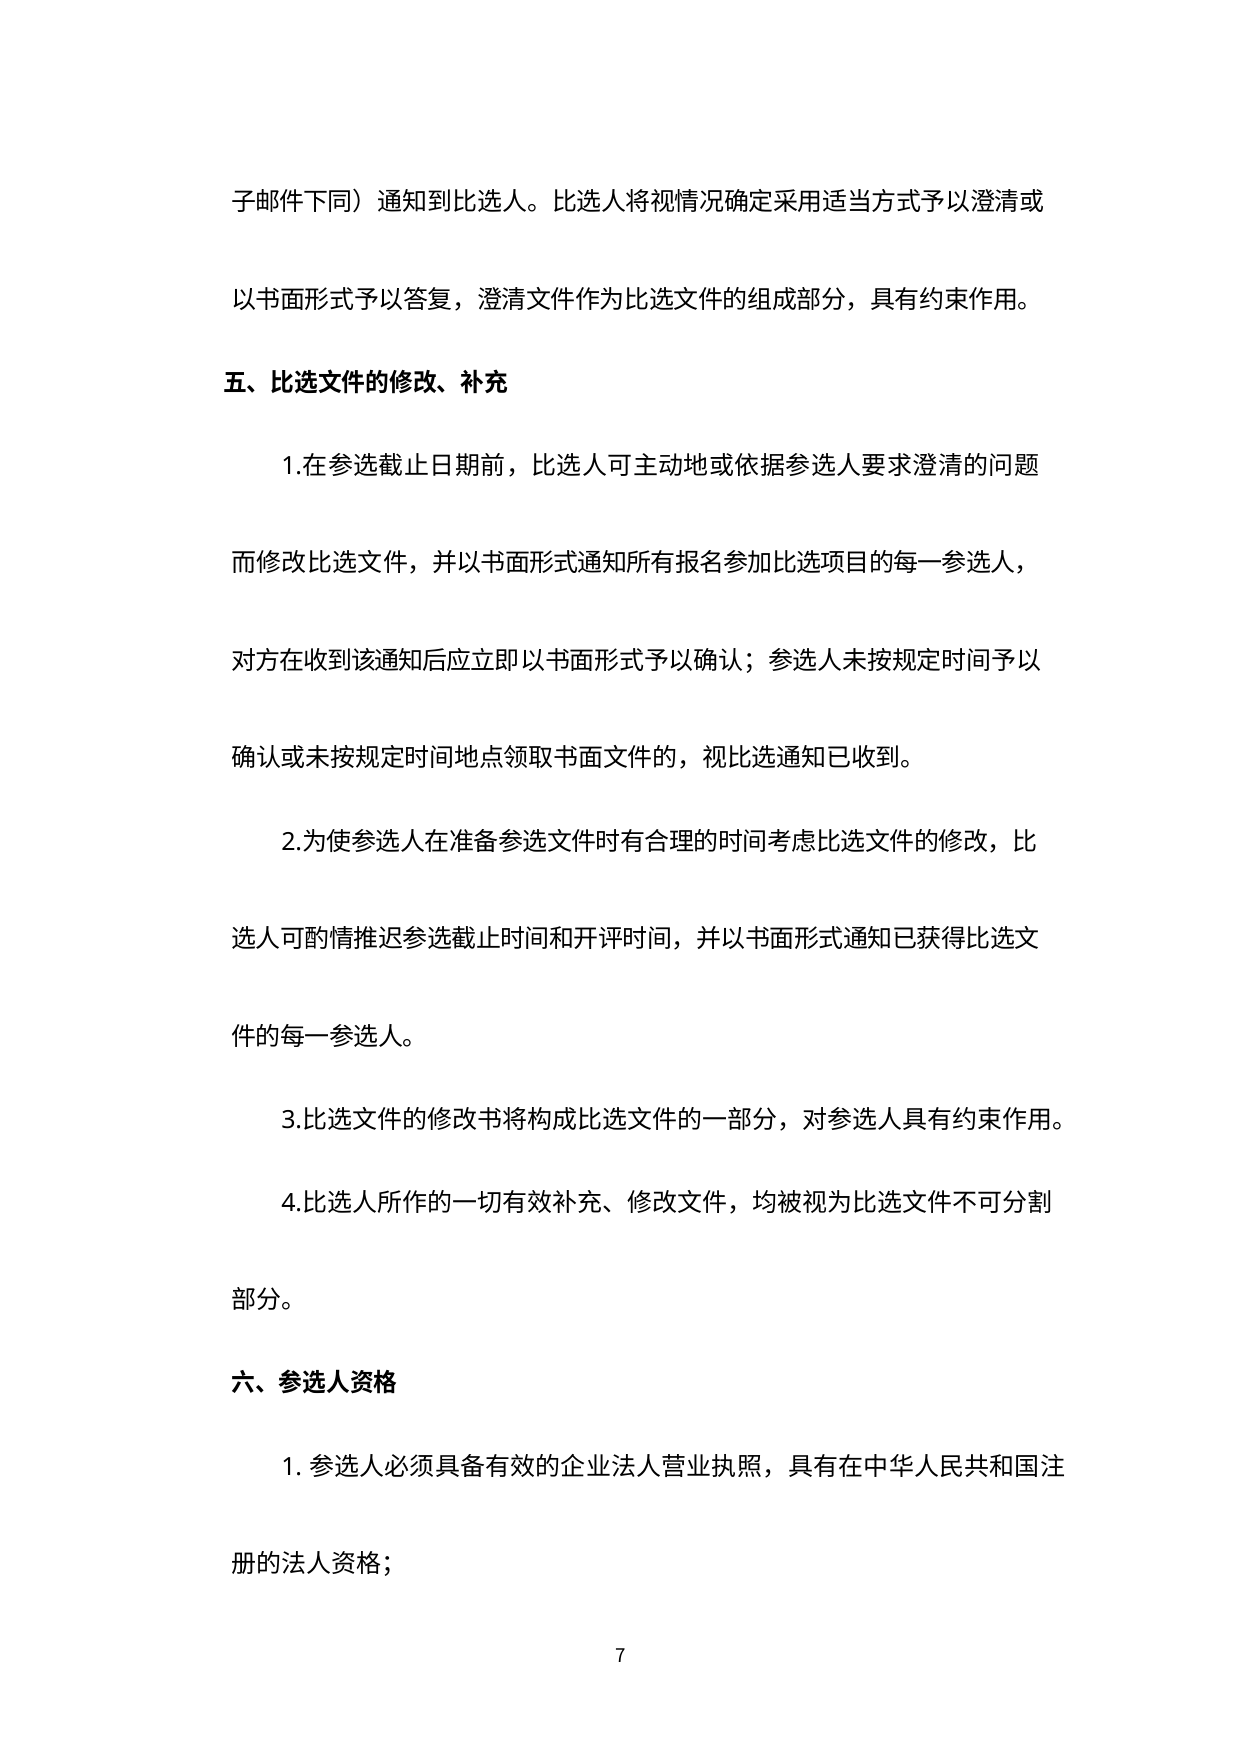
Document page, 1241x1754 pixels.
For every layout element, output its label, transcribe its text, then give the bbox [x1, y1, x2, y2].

text 2.为使参选人在准备参选文件时有合理的时间考虑比选文件的修改，比选人可酌情推迟参选截止时间和开评时间，并以书面形式通知已获得比选文件的每一参选人。 [231, 807, 1042, 1067]
subtitle 五、比选文件的修改、补充 [175, 348, 1065, 413]
text 1. 参选人必须具备有效的企业法人营业执照，具有在中华人民共和国注册的法人资格； [231, 1432, 1065, 1594]
subtitle 六、参选人资格 [231, 1348, 1065, 1413]
text 1.在参选截止日期前，比选人可主动地或依据参选人要求澄清的问题而修改比选文件，并以书面形式通知所有报名参加比选项目的每一参选人，对方在收到该通知后应立即以书面形式予以确认；参选人未按规定时间予以确认或未按规定时间地点领取书面文件的，视比选通知已收到。 [231, 431, 1042, 788]
text 3.比选文件的修改书将构成比选文件的一部分，对参选人具有约束作用。 [231, 1085, 1065, 1150]
text 4.比选人所作的一切有效补充、修改文件，均被视为比选文件不可分割部分。 [231, 1168, 1065, 1330]
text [231, 167, 1056, 330]
